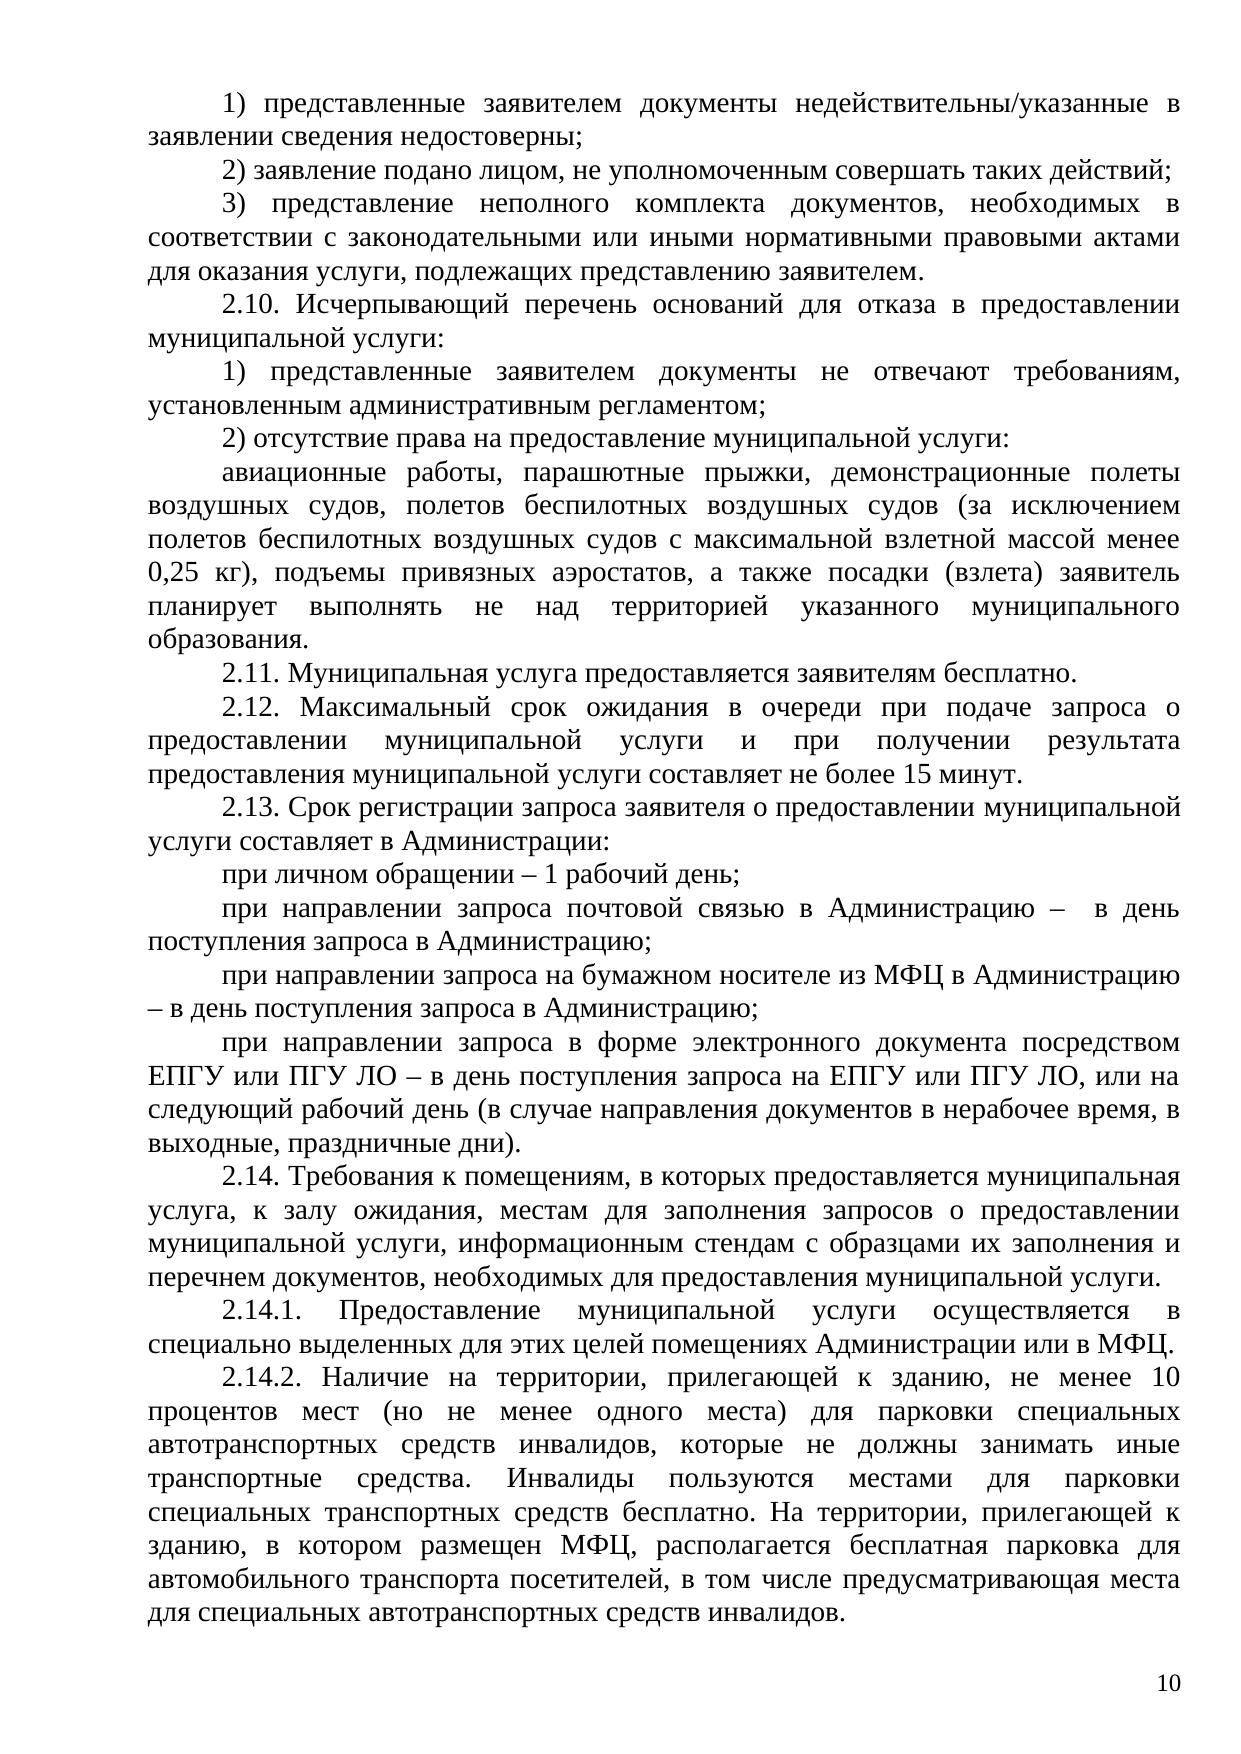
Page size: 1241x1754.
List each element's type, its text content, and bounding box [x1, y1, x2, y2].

text авиационные работы, парашютные прыжки, демонстрационные полеты воздушных судов, полетов беспилотных воздушных судов (за исключением полетов беспилотных воздушных судов с максимальной взлетной массой менее 0,25 кг), подъемы привязных аэростатов, а также посадки (взлета) заявитель планирует выполнять не над территорией указанного муниципального образования. [148, 454, 1181, 655]
text 2) заявление подано лицом, не уполномоченным совершать таких действий; [148, 152, 1181, 186]
text 2.11. Муниципальная услуга предоставляется заявителям бесплатно. [148, 655, 1181, 689]
text при направлении запроса на бумажном носителе из МФЦ в Администрацию – в день поступления запроса в Администрацию; [148, 957, 1181, 1024]
text 1) представленные заявителем документы не отвечают требованиям, установленным административным регламентом; [148, 353, 1181, 420]
text при направлении запроса в форме электронного документа посредством ЕПГУ или ПГУ ЛО – в день поступления запроса на ЕПГУ или ПГУ ЛО, или на следующий рабочий день (в случае направления документов в нерабочее время, в выходные, праздничные дни). [148, 1024, 1181, 1158]
text 2.12. Максимальный срок ожидания в очереди при подаче запроса о предоставлении муниципальной услуги и при получении результата предоставления муниципальной услуги составляет не более 15 минут. [148, 689, 1181, 789]
text 2.10. Исчерпывающий перечень оснований для отказа в предоставлении муниципальной услуги: [148, 286, 1181, 353]
text 1) представленные заявителем документы недействительны/указанные в заявлении сведения недостоверны; [148, 85, 1181, 152]
text при направлении запроса почтовой связью в Администрацию – в день поступления запроса в Администрацию; [148, 890, 1181, 957]
text 2) отсутствие права на предоставление муниципальной услуги: [148, 420, 1181, 454]
text при личном обращении – 1 рабочий день; [148, 856, 1181, 890]
text 2.13. Срок регистрации запроса заявителя о предоставлении муниципальной услуги составляет в Администрации: [148, 789, 1181, 856]
text 2.14.1. Предоставление муниципальной услуги осуществляется в специально выделенных для этих целей помещениях Администрации или в МФЦ. [148, 1292, 1181, 1359]
text 3) представление неполного комплекта документов, необходимых в соответствии с законодательными или иными нормативными правовыми актами для оказания услуги, подлежащих представлению заявителем. [148, 186, 1181, 286]
text 2.14. Требования к помещениям, в которых предоставляется муниципальная услуга, к залу ожидания, местам для заполнения запросов о предоставлении муниципальной услуги, информационным стендам с образцами их заполнения и перечнем документов, необходимых для предоставления муниципальной услуги. [148, 1158, 1181, 1292]
text 2.14.2. Наличие на территории, прилегающей к зданию, не менее 10 процентов мест (но не менее одного места) для парковки специальных автотранспортных средств инвалидов, которые не должны занимать иные транспортные средства. Инвалиды пользуются местами для парковки специальных транспортных средств бесплатно. На территории, прилегающей к зданию, в котором размещен МФЦ, располагается бесплатная парковка для автомобильного транспорта посетителей, в том числе предусматривающая места для специальных автотранспортных средств инвалидов. [148, 1359, 1181, 1628]
